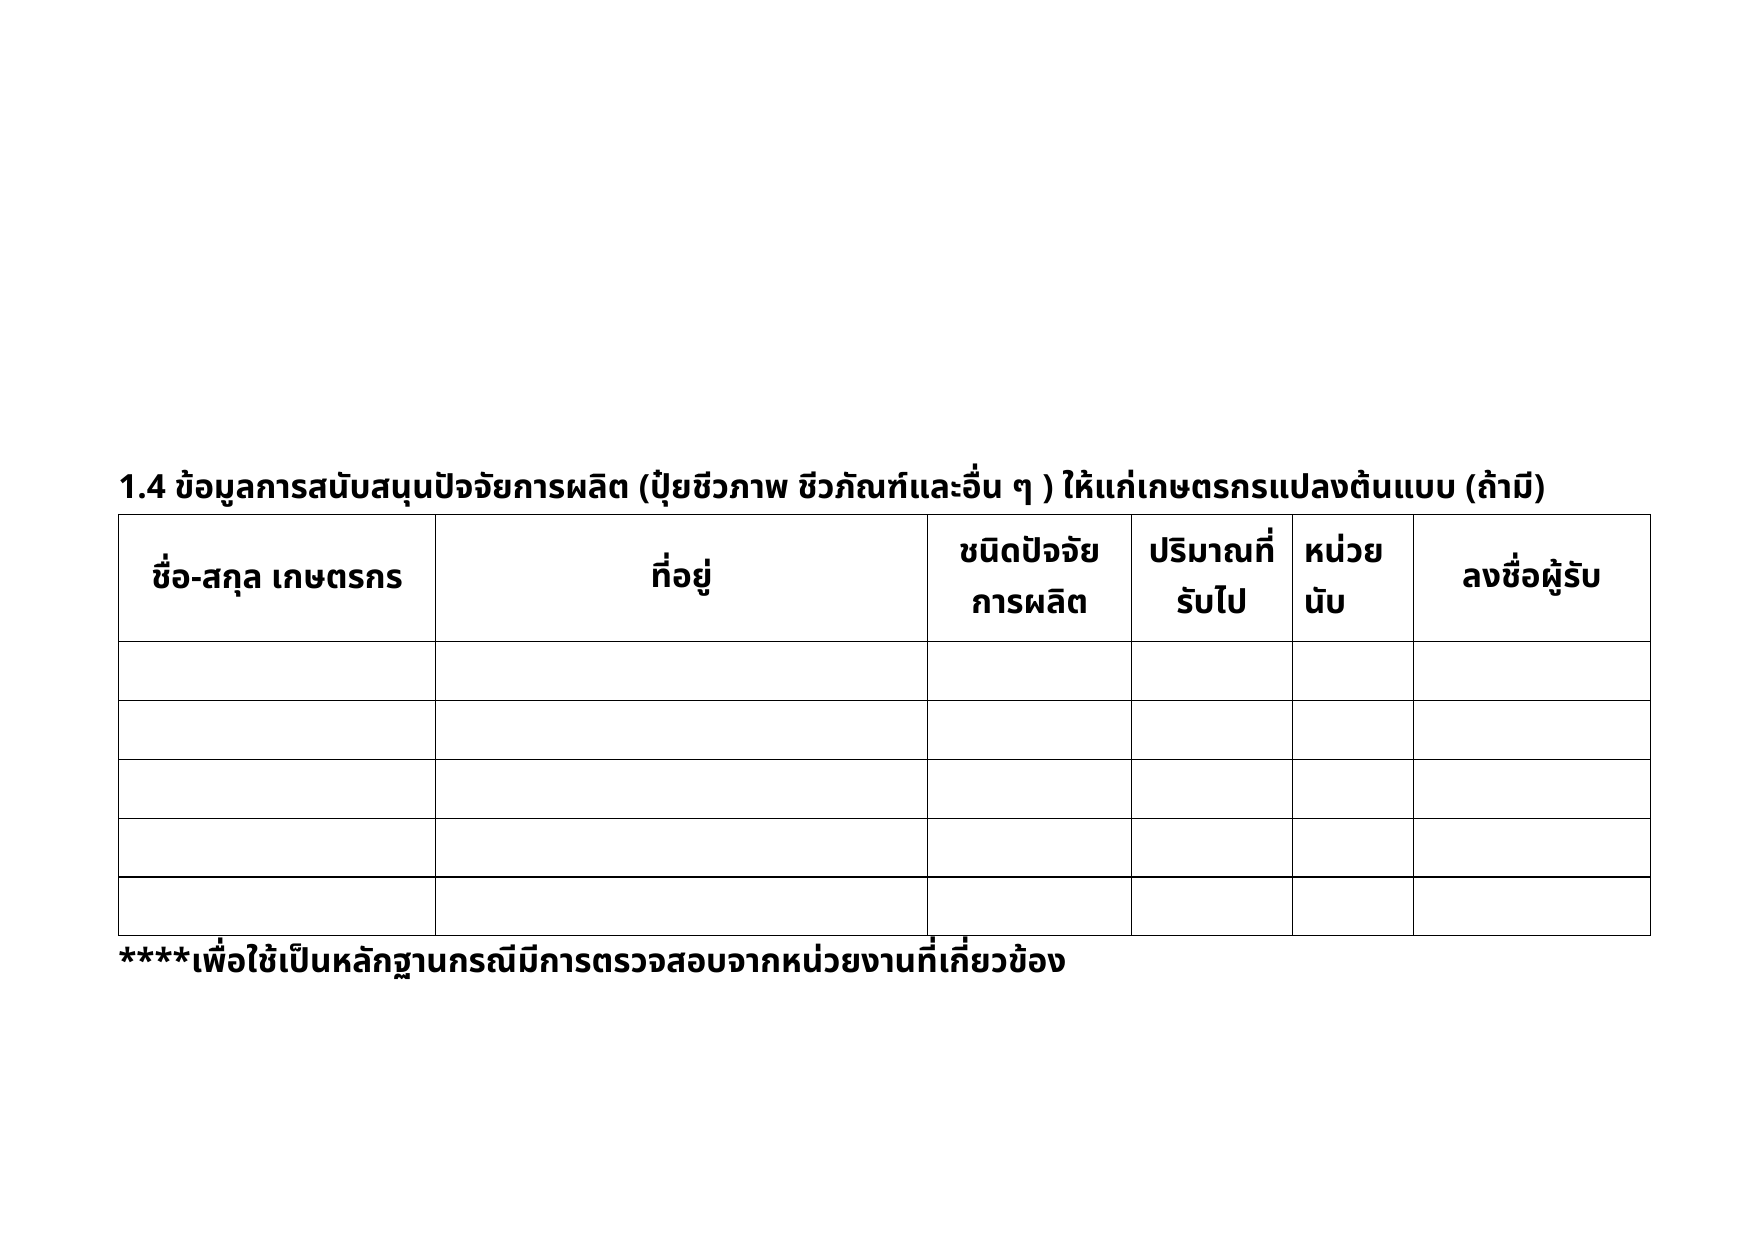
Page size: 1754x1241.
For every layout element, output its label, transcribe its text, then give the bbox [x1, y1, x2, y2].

table_cell [1293, 701, 1413, 758]
table_header ชนิดปัจจัยการผลิต [928, 515, 1131, 641]
table_cell [928, 642, 1131, 699]
table_cell [436, 642, 927, 699]
table_cell [1132, 642, 1292, 699]
table_cell [1293, 760, 1413, 817]
table_cell [1414, 701, 1650, 758]
table_cell [119, 642, 435, 699]
table_header ชื่อ-สกุล เกษตรกร [119, 515, 435, 641]
table_cell [1293, 878, 1413, 935]
table_cell [928, 701, 1131, 758]
table_cell [119, 878, 435, 935]
table_header ปริมาณที่รับไป [1132, 515, 1292, 641]
table_cell [928, 760, 1131, 817]
table_cell [1414, 642, 1650, 699]
table_header ลงชื่อผู้รับ [1414, 515, 1650, 641]
table_cell [436, 760, 927, 817]
table_cell [1293, 642, 1413, 699]
table_cell [119, 819, 435, 876]
table_cell [1132, 701, 1292, 758]
table_cell [1132, 760, 1292, 817]
table_cell [1293, 819, 1413, 876]
table_cell [1132, 819, 1292, 876]
table_cell [436, 819, 927, 876]
text 1.4 ข้อมูลการสนับสนุนปัจจัยการผลิต (ปุ๋ยชีวภาพ ชีวภัณฑ์และอื่น ๆ ) ให้แก่เกษตรกรแปลงต้นแบบ (ถ้ามี) [118, 463, 1651, 514]
table_cell [436, 701, 927, 758]
table_header หน่วยนับ [1293, 515, 1413, 641]
table_cell [1414, 760, 1650, 817]
table_cell [1132, 878, 1292, 935]
table_cell [1414, 819, 1650, 876]
table_header ที่อยู่ [436, 515, 927, 641]
table_cell [119, 701, 435, 758]
table_cell [928, 819, 1131, 876]
table_cell [1414, 878, 1650, 935]
text ****เพื่อใช้เป็นหลักฐานกรณีมีการตรวจสอบจากหน่วยงานที่เกี่ยวข้อง [118, 936, 1651, 987]
table_cell [119, 760, 435, 817]
table_cell [436, 878, 927, 935]
table_cell [928, 878, 1131, 935]
